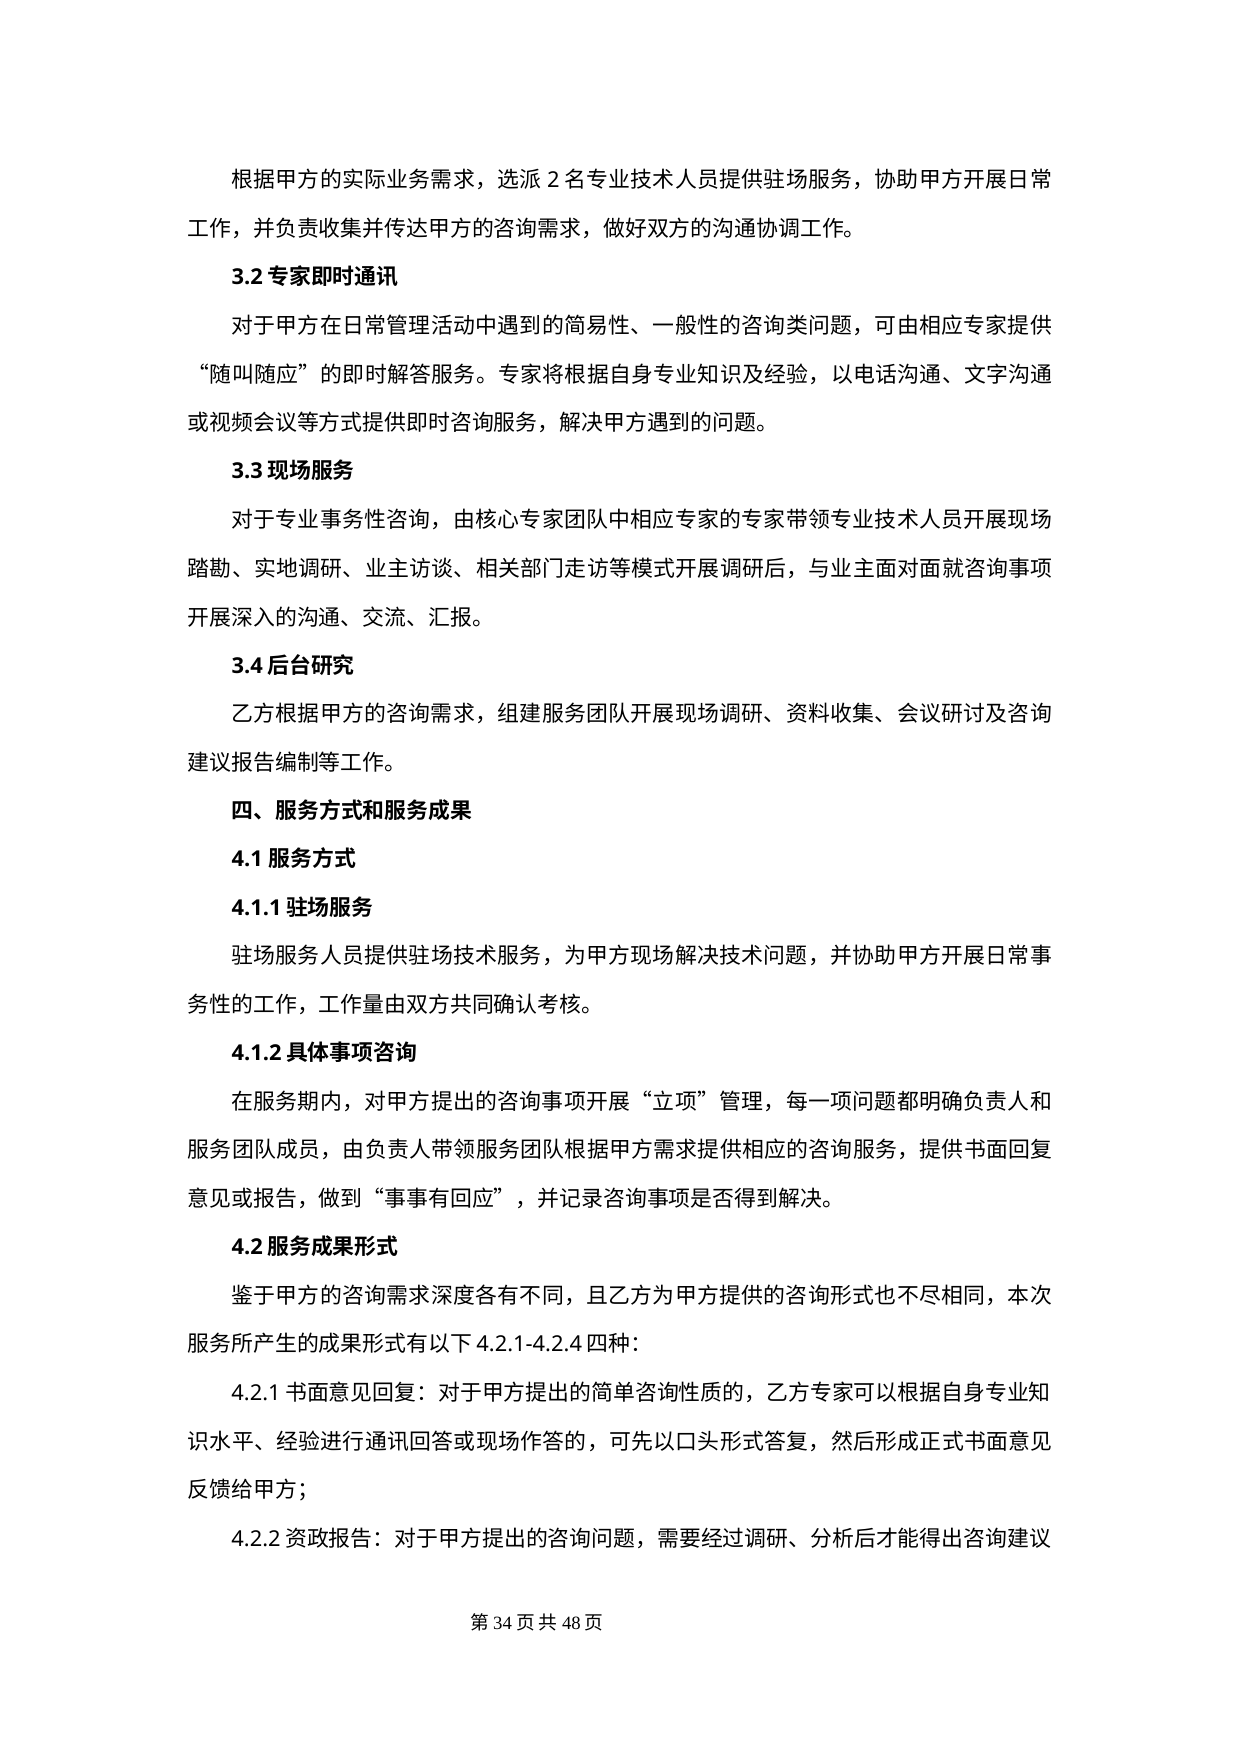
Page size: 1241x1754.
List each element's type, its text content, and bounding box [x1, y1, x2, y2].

text 驻场服务人员提供驻场技术服务，为甲方现场解决技术问题，并协助甲方开展日常事务性的工作，工作量由双方共同确认考核。 [187, 938, 1053, 1019]
text 根据甲方的实际业务需求，选派2名专业技术人员提供驻场服务，协助甲方开展日常工作，并负责收集并传达甲方的咨询需求，做好双方的沟通协调工作。 [187, 162, 1053, 243]
text 4.2.1书面意见回复：对于甲方提出的简单咨询性质的，乙方专家可以根据自身专业知识水平、经验进行通讯回答或现场作答的，可先以口头形式答复，然后形成正式书面意见反馈给甲方； [187, 1374, 1053, 1504]
text 四、服务方式和服务成果 [187, 793, 1053, 825]
text 对于专业事务性咨询，由核心专家团队中相应专家的专家带领专业技术人员开展现场踏勘、实地调研、业主访谈、相关部门走访等模式开展调研后，与业主面对面就咨询事项开展深入的沟通、交流、汇报。 [187, 502, 1053, 632]
text 4.1 服务方式 [187, 841, 1053, 874]
text 对于甲方在日常管理活动中遇到的简易性、一般性的咨询类问题，可由相应专家提供“随叫随应”的即时解答服务。专家将根据自身专业知识及经验，以电话沟通、文字沟通或视频会议等方式提供即时咨询服务，解决甲方遇到的问题。 [187, 307, 1053, 437]
text 3.2专家即时通讯 [187, 259, 1053, 292]
text 3.3现场服务 [187, 453, 1053, 486]
text 鉴于甲方的咨询需求深度各有不同，且乙方为甲方提供的咨询形式也不尽相同，本次服务所产生的成果形式有以下4.2.1-4.2.4四种： [187, 1277, 1053, 1359]
text 4.1.1驻场服务 [187, 889, 1053, 922]
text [187, 1520, 1053, 1553]
text 在服务期内，对甲方提出的咨询事项开展“立项”管理，每一项问题都明确负责人和服务团队成员，由负责人带领服务团队根据甲方需求提供相应的咨询服务，提供书面回复意见或报告，做到“事事有回应”，并记录咨询事项是否得到解决。 [187, 1083, 1053, 1213]
text 3.4后台研究 [187, 647, 1053, 680]
text 4.2服务成果形式 [187, 1229, 1053, 1262]
text 乙方根据甲方的咨询需求，组建服务团队开展现场调研、资料收集、会议研讨及咨询建议报告编制等工作。 [187, 696, 1053, 777]
text 4.1.2具体事项咨询 [187, 1035, 1053, 1067]
